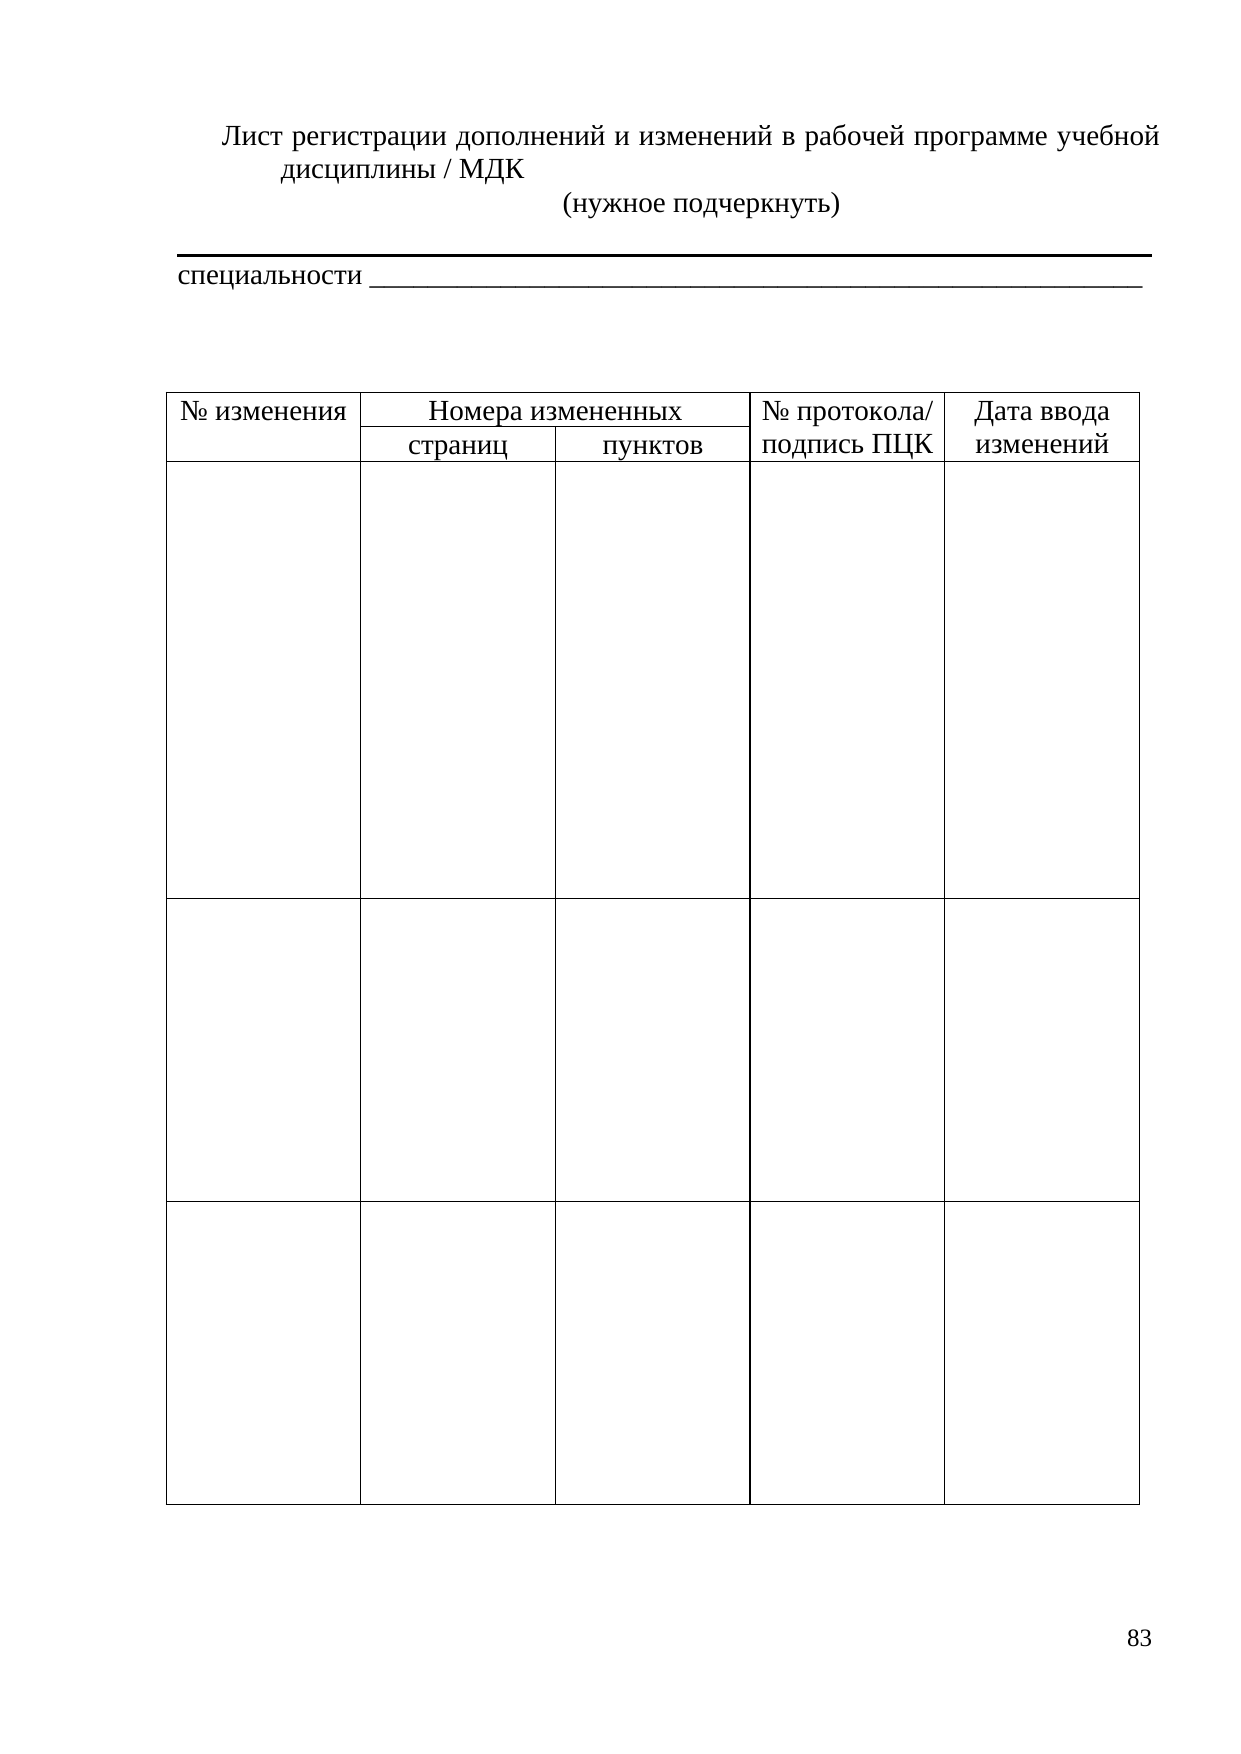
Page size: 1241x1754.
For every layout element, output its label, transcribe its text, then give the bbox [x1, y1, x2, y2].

table_cell [556, 899, 749, 1201]
text Лист регистрации дополнений и изменений в рабочей программе учебной дисциплины / МДК [222, 118, 1160, 185]
table_cell [361, 462, 555, 898]
table_cell [361, 1202, 555, 1504]
table_cell [751, 1202, 944, 1504]
table_cell [167, 1202, 360, 1504]
table_cell [751, 899, 944, 1201]
table_cell [556, 1202, 749, 1504]
table_cell [556, 462, 749, 898]
table_cell [945, 899, 1139, 1201]
table_cell [945, 462, 1139, 898]
table_cell пунктов [556, 427, 749, 461]
table_header № изменения [167, 393, 360, 461]
table_cell [945, 1202, 1139, 1504]
table_header Номера измененных [361, 393, 749, 426]
table_cell [751, 462, 944, 898]
text специальности _____________________________________________________ [177, 257, 1152, 291]
table_cell страниц [361, 427, 555, 461]
table_cell [167, 462, 360, 898]
table_header № протокола/ подпись ПЦК [751, 393, 944, 461]
table_cell [361, 899, 555, 1201]
text (нужное подчеркнуть) [177, 185, 1152, 219]
table_header Дата ввода изменений [945, 393, 1139, 461]
table_cell [167, 899, 360, 1201]
